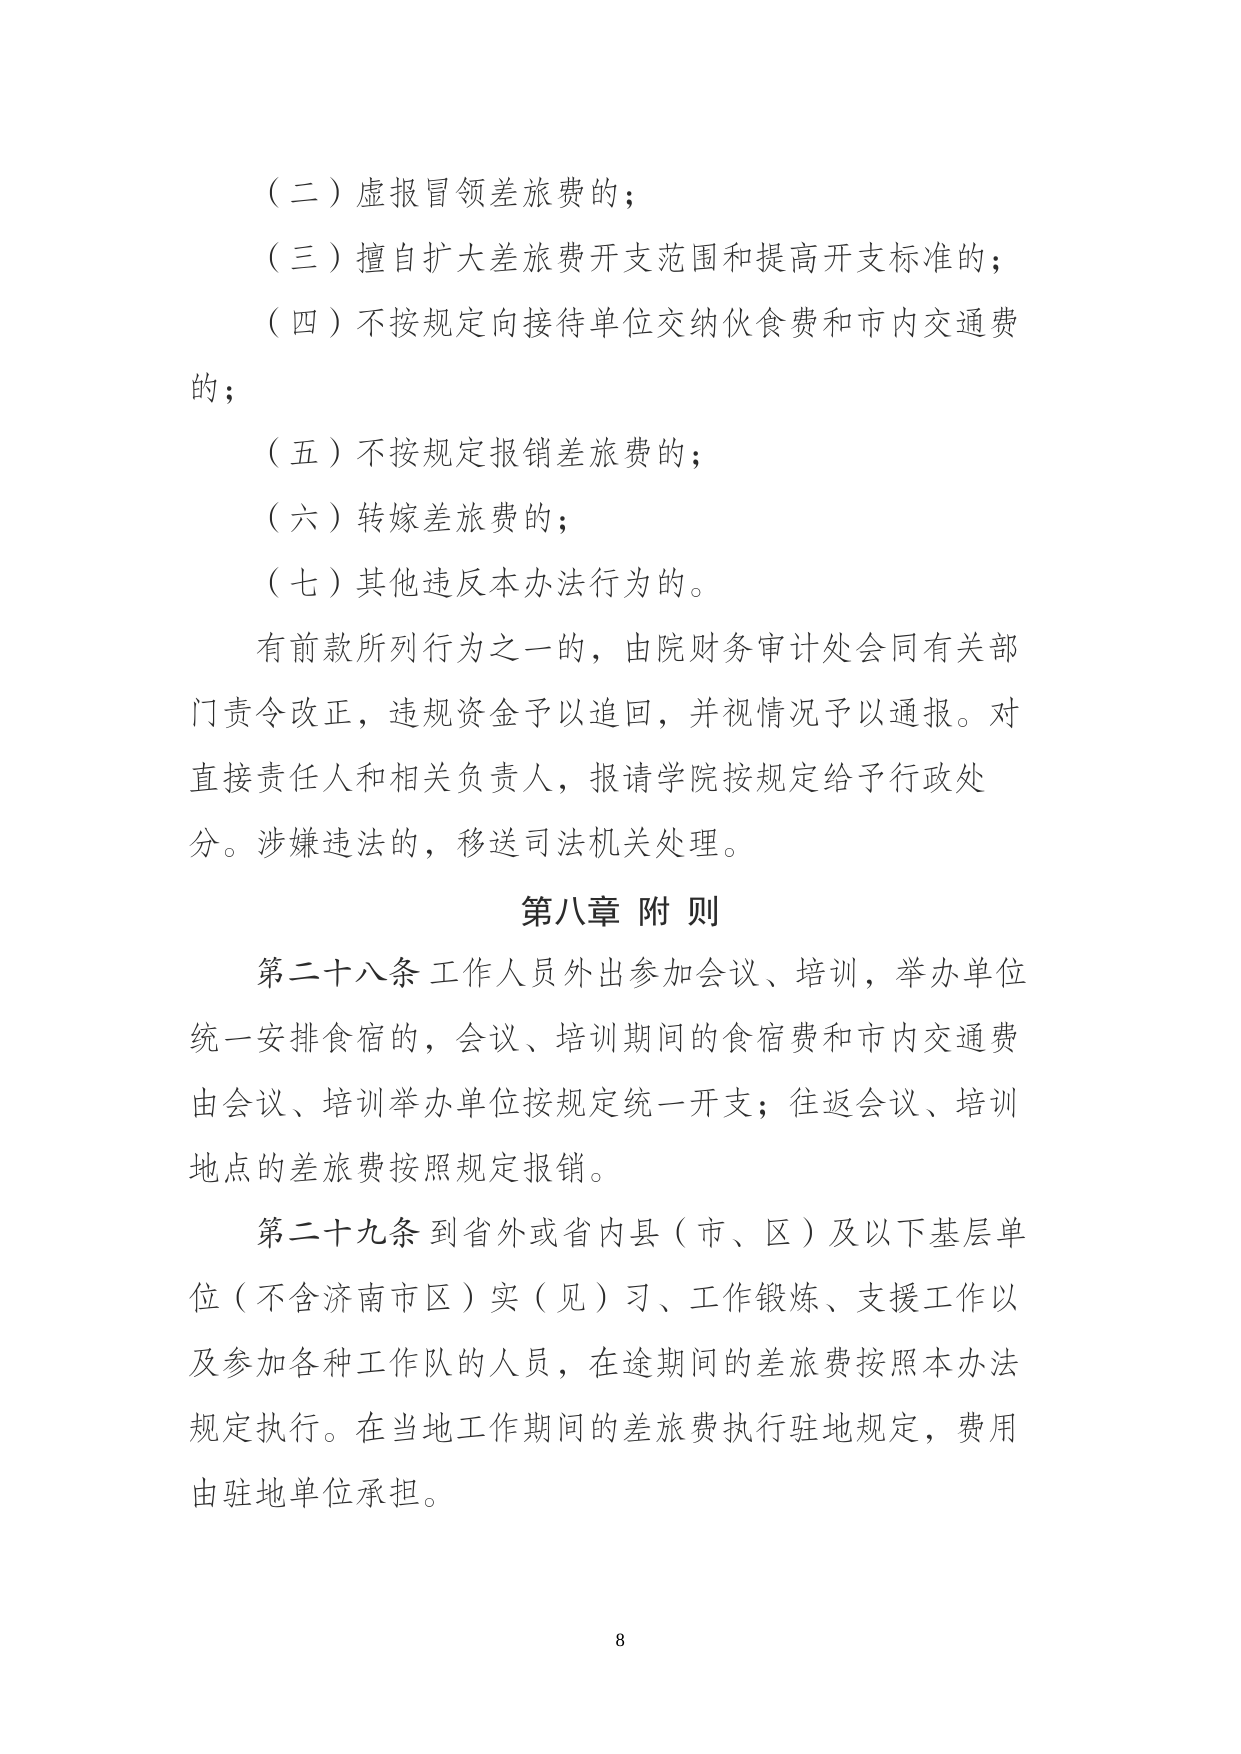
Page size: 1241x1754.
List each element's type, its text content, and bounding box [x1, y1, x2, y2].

text （二）虚报冒领差旅费的； [187, 162, 1053, 227]
text （四）不按规定向接待单位交纳伙食费和市内交通费的； [187, 292, 1053, 422]
text 第八章 附 则 [187, 877, 1053, 942]
text 第二十九条 到省外或省内县（市、区）及以下基层单位（不含济南市区）实（见）习、工作锻炼、支援工作以及参加各种工作队的人员，在途期间的差旅费按照本办法规定执行。在当地工作期间的差旅费执行驻地规定，费用由驻地单位承担。 [187, 1202, 1053, 1527]
text （五）不按规定报销差旅费的； [187, 422, 1053, 487]
text （六）转嫁差旅费的； [187, 487, 1053, 552]
text （三）擅自扩大差旅费开支范围和提高开支标准的； [187, 227, 1053, 292]
text （七）其他违反本办法行为的。 [187, 552, 1053, 617]
text 有前款所列行为之一的，由院财务审计处会同有关部门责令改正，违规资金予以追回，并视情况予以通报。对直接责任人和相关负责人，报请学院按规定给予行政处分。涉嫌违法的，移送司法机关处理。 [187, 617, 1053, 877]
text 第二十八条 工作人员外出参加会议、培训，举办单位统一安排食宿的，会议、培训期间的食宿费和市内交通费由会议、培训举办单位按规定统一开支；往返会议、培训地点的差旅费按照规定报销。 [187, 942, 1053, 1202]
